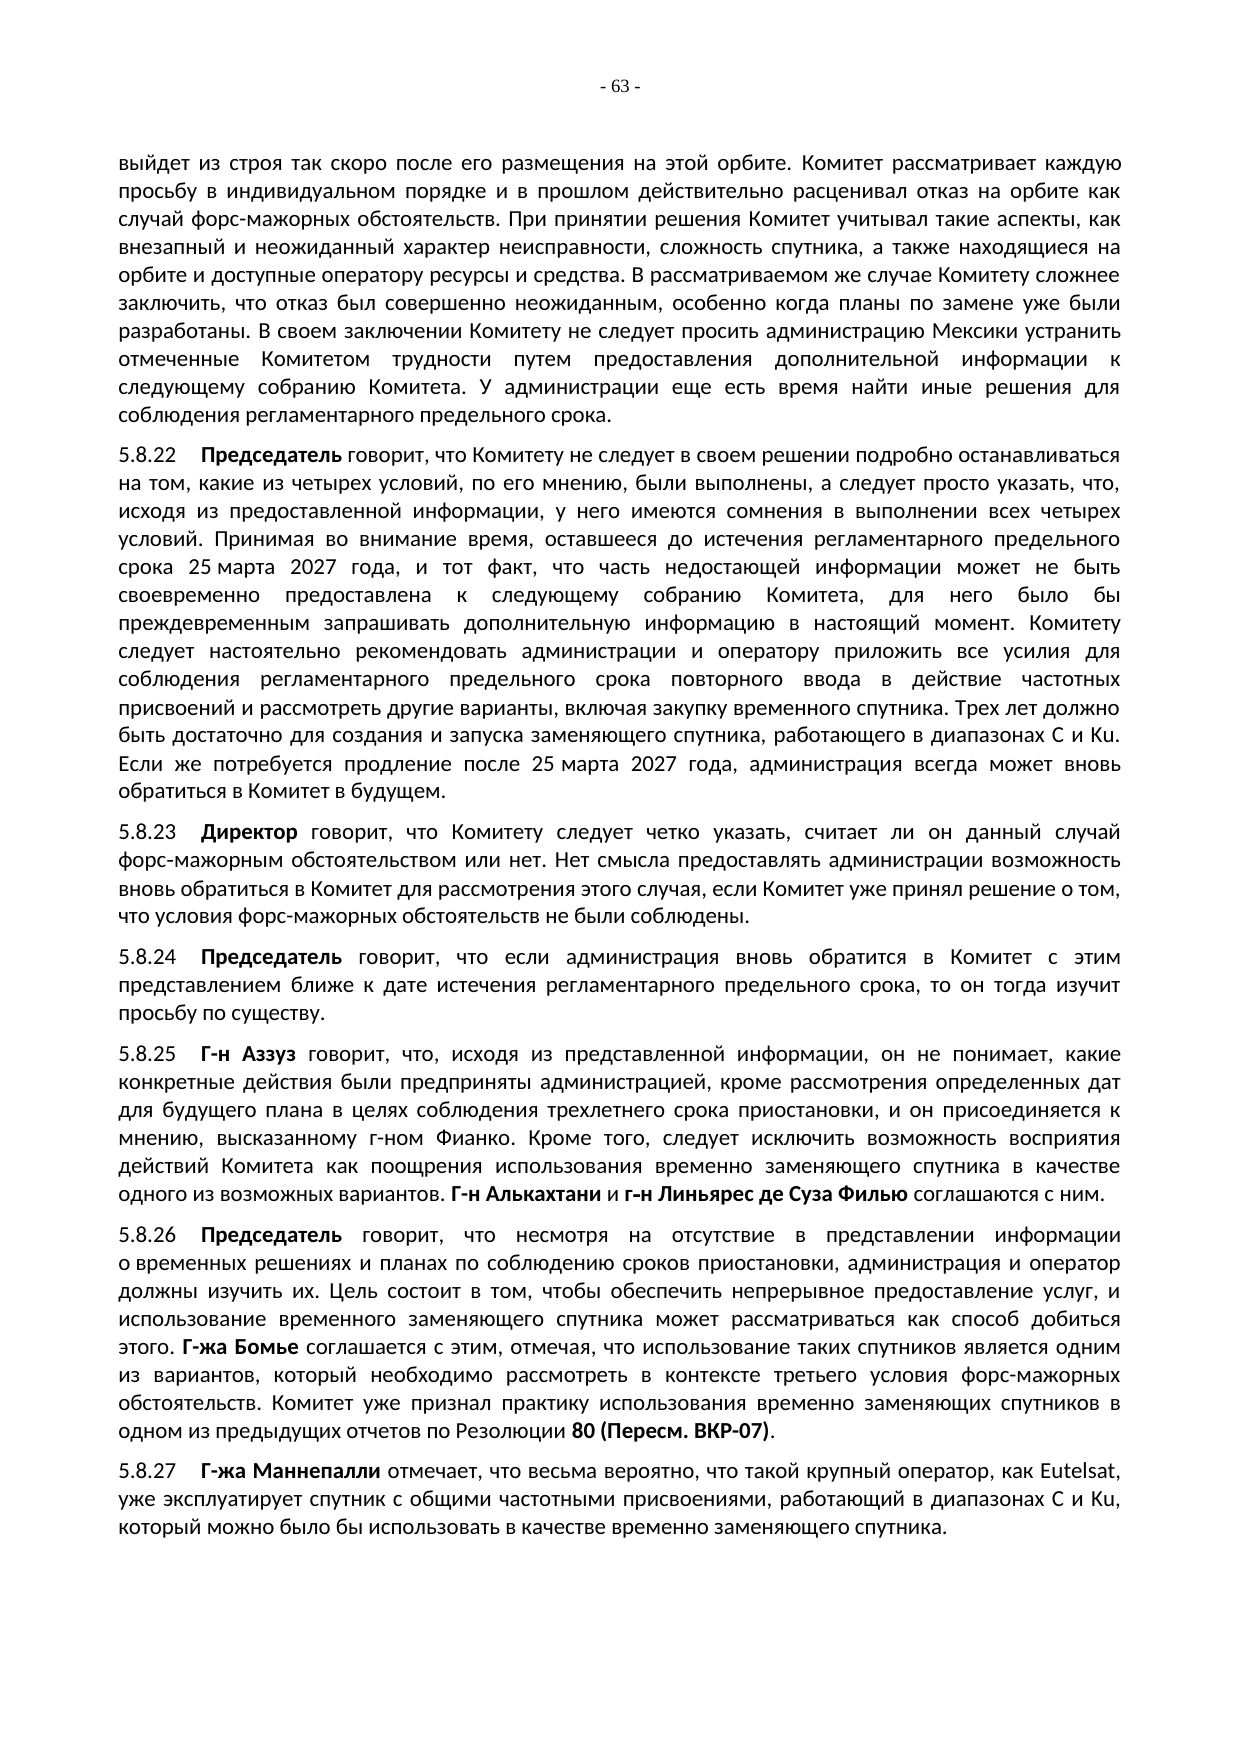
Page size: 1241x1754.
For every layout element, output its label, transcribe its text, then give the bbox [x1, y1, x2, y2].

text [118, 148, 1122, 428]
text 5.8.22 Председатель говорит, что Комитету не следует в своем решении подробно останавливаться на том, какие из четырех условий, по его мнению, были выполнены, а следует просто указать, что, исходя из предоставленной информации, у него имеются сомнения в выполнении всех четырех условий. Принимая во внимание время, оставшееся до истечения регламентарного предельного срока 25 марта 2027 года, и тот факт, что часть недостающей информации может не быть своевременно предоставлена к следующему собранию Комитета, для него было бы преждевременным запрашивать дополнительную информацию в настоящий момент. Комитету следует настоятельно рекомендовать администрации и оператору приложить все усилия для соблюдения регламентарного предельного срока повторного ввода в действие частотных присвоений и рассмотреть другие варианты, включая закупку временного спутника. Трех лет должно быть достаточно для создания и запуска заменяющего спутника, работающего в диапазонах C и Ku. Если же потребуется продление после 25 марта 2027 года, администрация всегда может вновь обратиться в Комитет в будущем. [118, 440, 1122, 805]
text 5.8.26 Председатель говорит, что несмотря на отсутствие в представлении информации о временных решениях и планах по соблюдению сроков приостановки, администрация и оператор должны изучить их. Цель состоит в том, чтобы обеспечить непрерывное предоставление услуг, и использование временного заменяющего спутника может рассматриваться как способ добиться этого. Г-жа Бомье соглашается с этим, отмечая, что использование таких спутников является одним из вариантов, который необходимо рассмотреть в контексте третьего условия форс-мажорных обстоятельств. Комитет уже признал практику использования временно заменяющих спутников в одном из предыдущих отчетов по Резолюции 80 (Пересм. ВКР-07). [118, 1220, 1122, 1444]
text 5.8.25 Г-н Аззуз говорит, что, исходя из представленной информации, он не понимает, какие конкретные действия были предприняты администрацией, кроме рассмотрения определенных дат для будущего плана в целях соблюдения трехлетнего срока приостановки, и он присоединяется к мнению, высказанному г-ном Фианко. Кроме того, следует исключить возможность восприятия действий Комитета как поощрения использования временно заменяющего спутника в качестве одного из возможных вариантов. Г-н Алькахтани и г‑н Линьярес де Суза Филью соглашаются с ним. [118, 1039, 1122, 1207]
text 5.8.27 Г-жа Маннепалли отмечает, что весьма вероятно, что такой крупный оператор, как Eutelsat, уже эксплуатирует спутник с общими частотными присвоениями, работающий в диапазонах C и Ku, который можно было бы использовать в качестве временно заменяющего спутника. [118, 1456, 1122, 1541]
text 5.8.23 Директор говорит, что Комитету следует четко указать, считает ли он данный случай форс‑мажорным обстоятельством или нет. Нет смысла предоставлять администрации возможность вновь обратиться в Комитет для рассмотрения этого случая, если Комитет уже принял решение о том, что условия форс-мажорных обстоятельств не были соблюдены. [118, 817, 1122, 930]
text 5.8.24 Председатель говорит, что если администрация вновь обратится в Комитет с этим представлением ближе к дате истечения регламентарного предельного срока, то он тогда изучит просьбу по существу. [118, 942, 1122, 1026]
